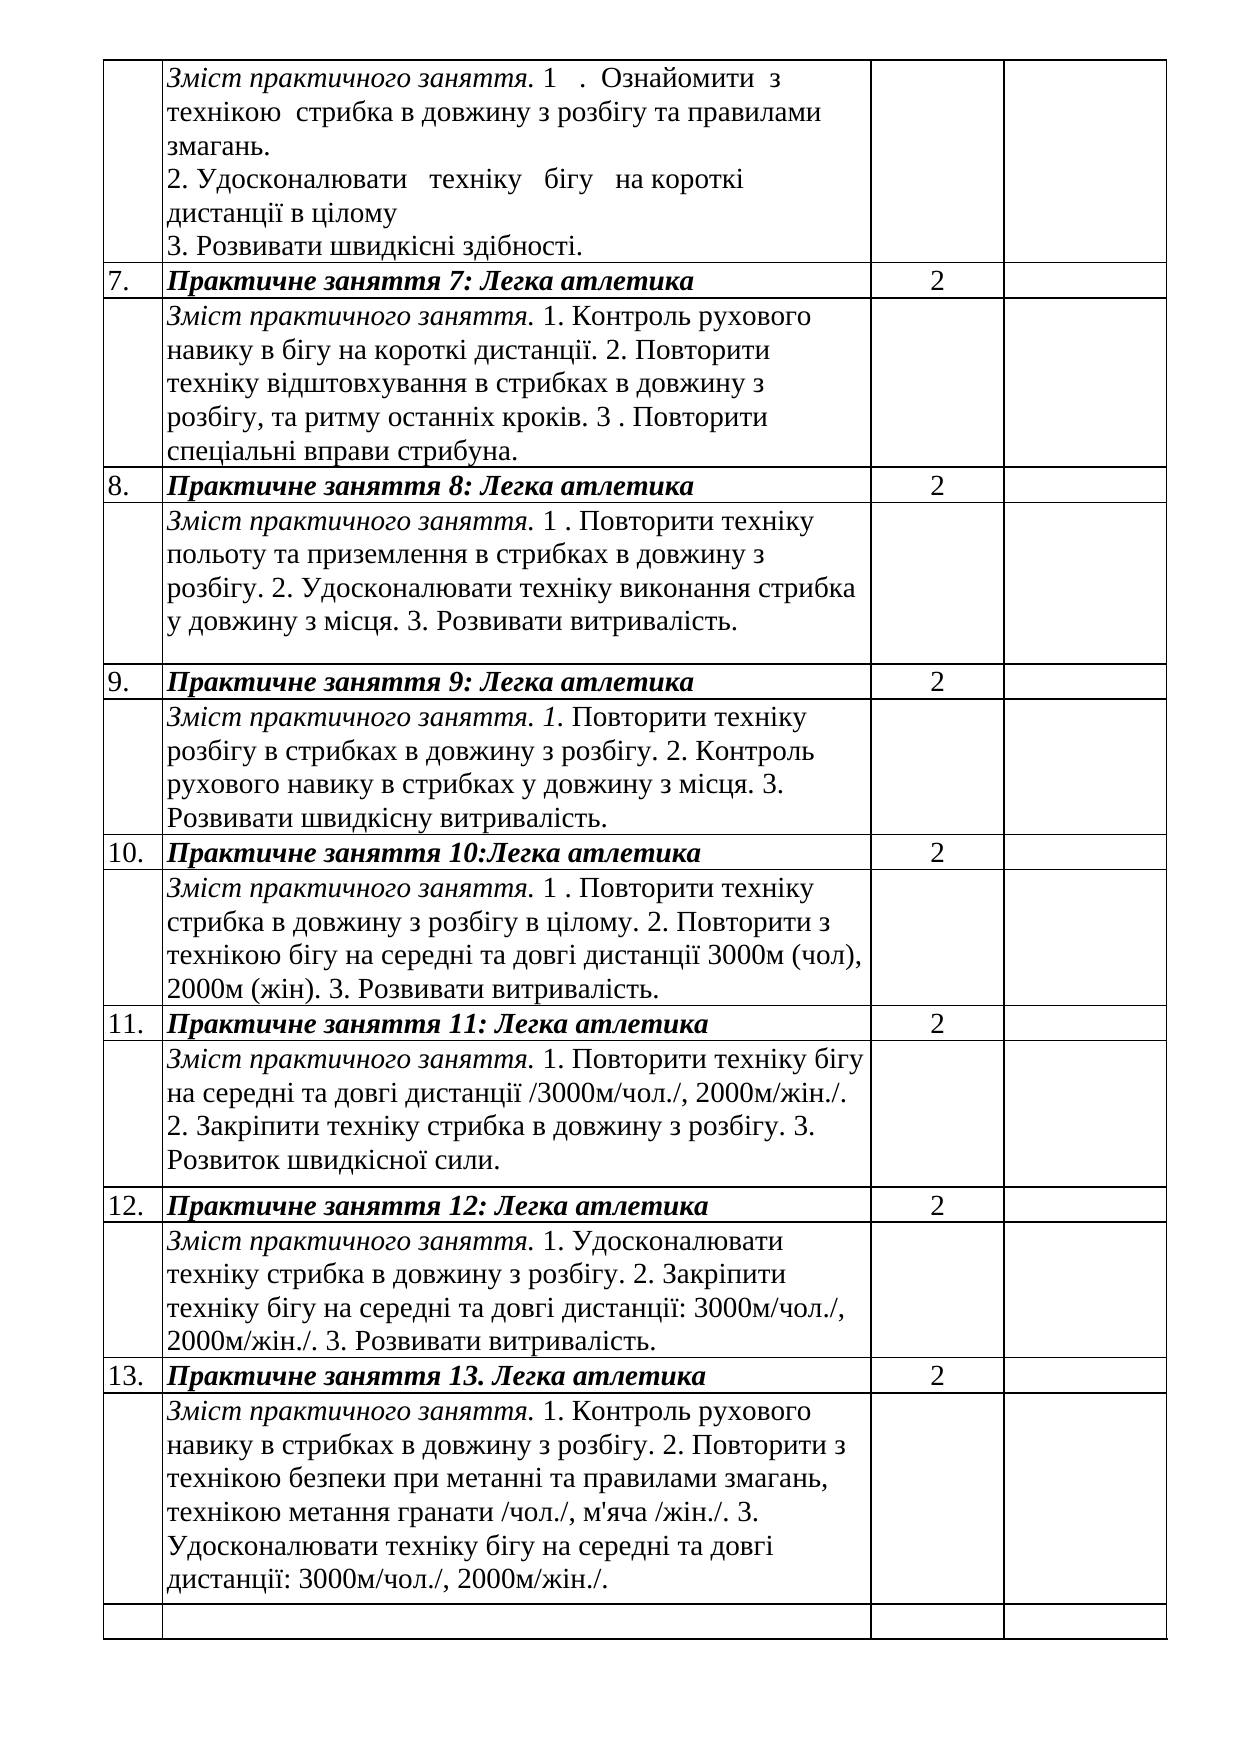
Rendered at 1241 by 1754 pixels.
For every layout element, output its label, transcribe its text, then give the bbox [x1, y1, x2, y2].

table_cell [104, 870, 162, 1004]
table_cell 2 [872, 263, 1003, 297]
table_cell 10. [104, 835, 162, 869]
table_cell 2 [872, 665, 1003, 698]
table_cell Зміст практичного заняття. 1 . Ознайомити з технікою стрибка в довжину з розбігу та правилами змагань. 2. Удосконалювати техніку бігу на короткі дистанції в цілому 3. Розвивати швидкісні здібності. [163, 61, 870, 262]
table_cell [872, 1223, 1003, 1357]
table_cell [104, 1223, 162, 1357]
table_cell [163, 1605, 870, 1638]
table_cell 2 [872, 1358, 1003, 1392]
table_cell 2 [872, 468, 1003, 501]
table_cell Практичне заняття 12: Легка атлетика [163, 1188, 870, 1221]
table_cell Зміст практичного заняття. 1 . Повторити техніку польоту та приземлення в стрибках в довжину з розбігу. 2. Удосконалювати техніку виконання стрибка у довжину з місця. 3. Розвивати витривалість. [163, 503, 870, 663]
table_cell [1005, 835, 1166, 869]
table_cell 2 [872, 835, 1003, 869]
table_cell 7. [104, 263, 162, 297]
table_cell [872, 870, 1003, 1004]
table_cell [872, 299, 1003, 466]
table_cell [872, 1605, 1003, 1638]
table_cell Практичне заняття 7: Легка атлетика [163, 263, 870, 297]
table_cell [1005, 1358, 1166, 1392]
table_cell 2 [872, 1006, 1003, 1039]
table_cell [1005, 1041, 1166, 1186]
table_cell [872, 1041, 1003, 1186]
table_cell [1005, 61, 1166, 262]
table_cell Практичне заняття 11: Легка атлетика [163, 1006, 870, 1039]
table_cell 12. [104, 1188, 162, 1221]
table_cell [104, 1041, 162, 1186]
table_cell Практичне заняття 9: Легка атлетика [163, 665, 870, 698]
table_cell [1005, 1188, 1166, 1221]
table_cell [1005, 1605, 1166, 1638]
table_cell [104, 61, 162, 262]
table_cell [872, 1394, 1003, 1603]
table_cell [104, 503, 162, 663]
table_cell [104, 1394, 162, 1603]
table_cell [1005, 1006, 1166, 1039]
table_cell [1005, 1394, 1166, 1603]
table_cell 13. [104, 1358, 162, 1392]
table_cell Практичне заняття 13. Легка атлетика [163, 1358, 870, 1392]
table_cell [1005, 468, 1166, 501]
table_cell 8. [104, 468, 162, 501]
table_cell Зміст практичного заняття. 1. Контроль рухового навику в стрибках в довжину з розбігу. 2. Повторити з технікою безпеки при метанні та правилами змагань, технікою метання гранати /чол./, м'яча /жін./. 3. Удосконалювати техніку бігу на середні та довгі дистанції: 3000м/чол./, 2000м/жін./. [163, 1394, 870, 1603]
table_cell [1005, 1223, 1166, 1357]
table_cell [104, 1605, 162, 1638]
table_cell Зміст практичного заняття. 1. Контроль рухового навику в бігу на короткі дистанції. 2. Повторити техніку відштовхування в стрибках в довжину з розбігу, та ритму останніх кроків. 3 . Повторити спеціальні вправи стрибуна. [163, 299, 870, 466]
table_cell [1005, 503, 1166, 663]
table_cell [872, 503, 1003, 663]
table_cell Зміст практичного заняття. 1. Удосконалювати техніку стрибка в довжину з розбігу. 2. Закріпити техніку бігу на середні та довгі дистанції: 3000м/чол./, 2000м/жін./. 3. Розвивати витривалість. [163, 1223, 870, 1357]
table_cell [1005, 665, 1166, 698]
table_cell Зміст практичного заняття. 1. Повторити техніку бігу на середні та довгі дистанції /3000м/чол./, 2000м/жін./. 2. Закріпити техніку стрибка в довжину з розбігу. 3. Розвиток швидкісної сили. [163, 1041, 870, 1186]
table_cell [1005, 870, 1166, 1004]
table_cell 11. [104, 1006, 162, 1039]
table_cell [872, 700, 1003, 834]
table_cell [1005, 263, 1166, 297]
table_cell 9. [104, 665, 162, 698]
table_cell [104, 700, 162, 834]
table_cell Зміст практичного заняття. 1. Повторити техніку розбігу в стрибках в довжину з розбігу. 2. Контроль рухового навику в стрибках у довжину з місця. 3. Розвивати швидкісну витривалість. [163, 700, 870, 834]
table_cell Практичне заняття 10:Легка атлетика [163, 835, 870, 869]
table_cell [104, 299, 162, 466]
table_cell 2 [872, 1188, 1003, 1221]
table_cell [872, 61, 1003, 262]
table_cell Зміст практичного заняття. 1 . Повторити техніку стрибка в довжину з розбігу в цілому. 2. Повторити з технікою бігу на середні та довгі дистанції 3000м (чол), 2000м (жін). 3. Розвивати витривалість. [163, 870, 870, 1004]
table_cell [1005, 700, 1166, 834]
table_cell [1005, 299, 1166, 466]
table_cell Практичне заняття 8: Легка атлетика [163, 468, 870, 501]
